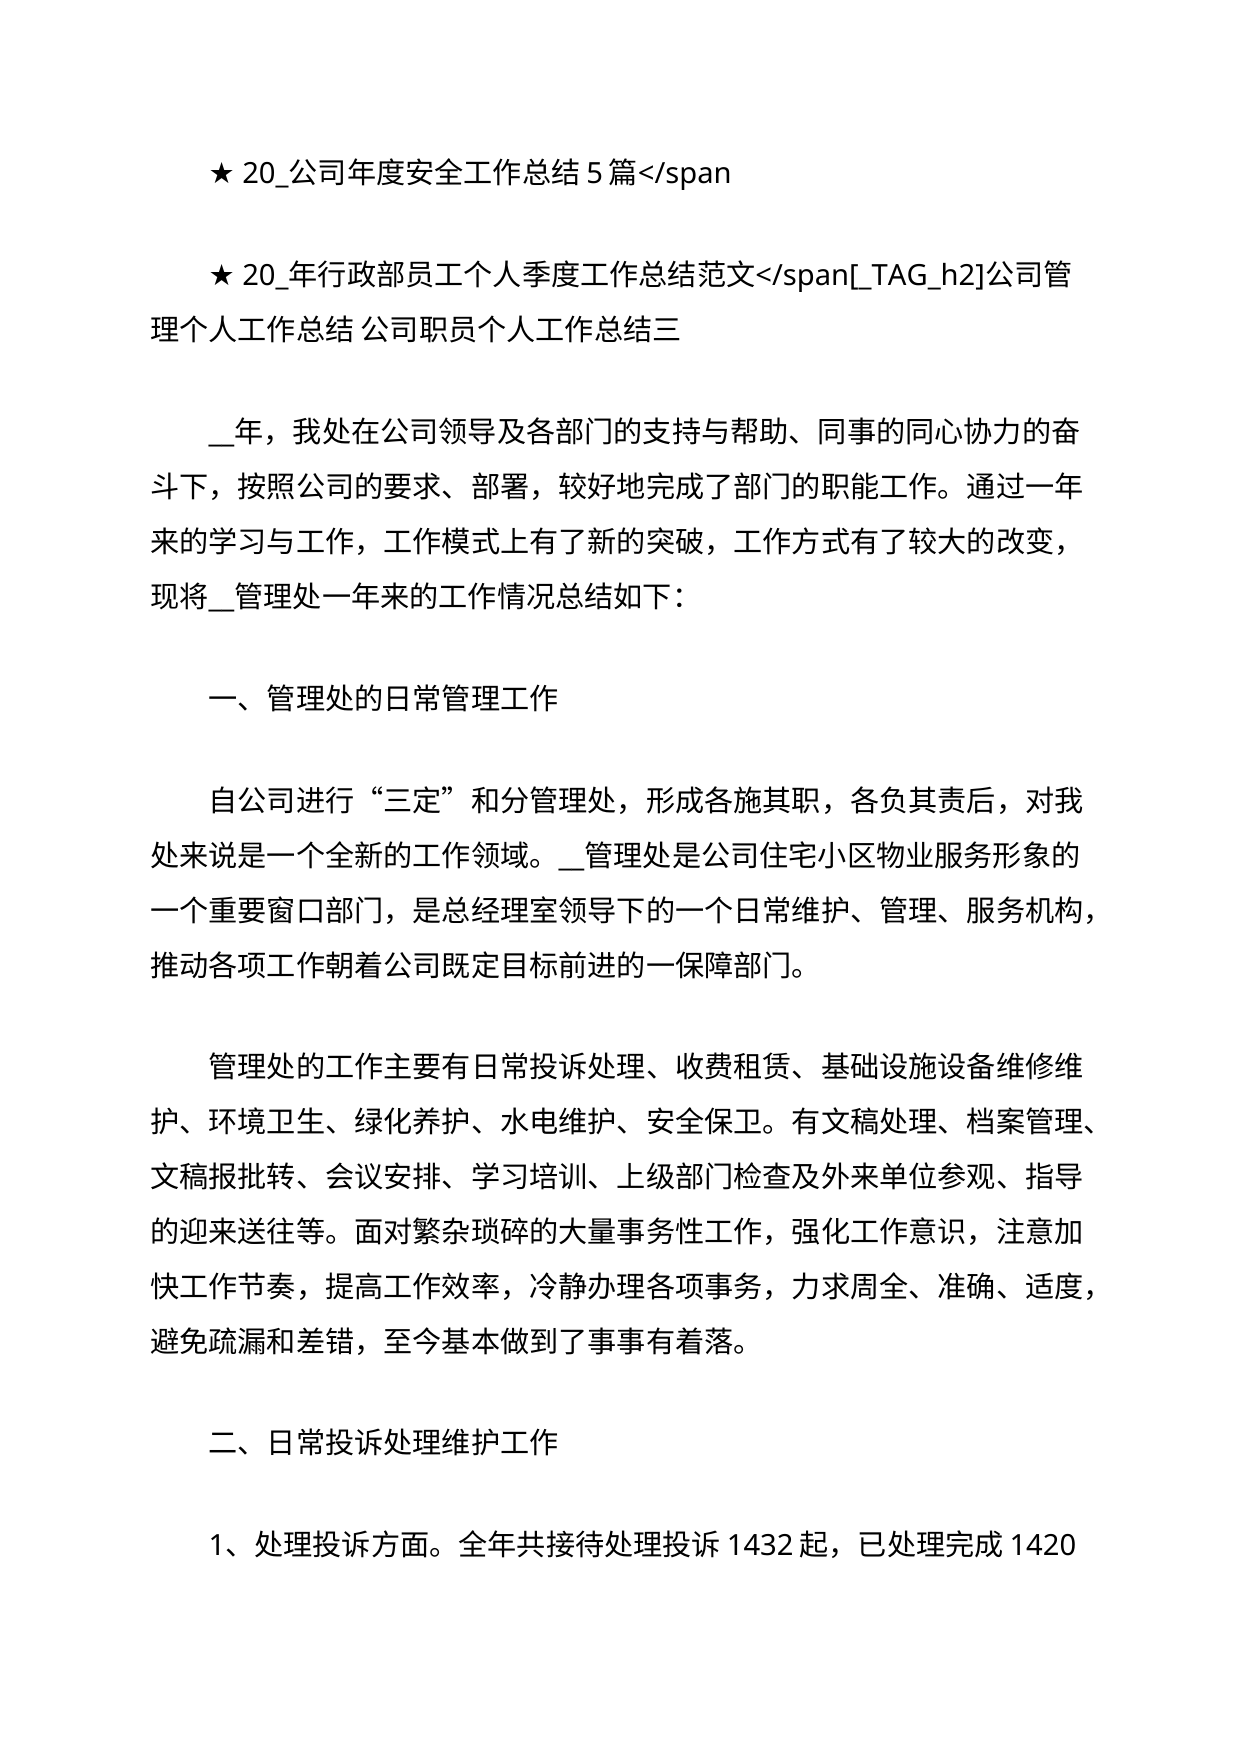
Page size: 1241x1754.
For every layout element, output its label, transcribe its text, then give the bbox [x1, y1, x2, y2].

text 管理处的工作主要有日常投诉处理、收费租赁、基础设施设备维修维护、环境卫生、绿化养护、水电维护、安全保卫。有文稿处理、档案管理、文稿报批转、会议安排、学习培训、上级部门检查及外来单位参观、指导的迎来送往等。面对繁杂琐碎的大量事务性工作，强化工作意识，注意加快工作节奏，提高工作效率，冷静办理各项事务，力求周全、准确、适度，避免疏漏和差错，至今基本做到了事事有着落。 [150, 1044, 1090, 1361]
text 二、日常投诉处理维护工作 [150, 1420, 1090, 1462]
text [150, 1522, 1090, 1564]
text ★ 20_年行政部员工个人季度工作总结范文</span[_TAG_h2]公司管理个人工作总结 公司职员个人工作总结三 [150, 252, 1090, 349]
text ★ 20_公司年度安全工作总结5篇</span [150, 150, 1090, 192]
text 自公司进行“三定”和分管理处，形成各施其职，各负其责后，对我处来说是一个全新的工作领域。__管理处是公司住宅小区物业服务形象的一个重要窗口部门，是总经理室领导下的一个日常维护、管理、服务机构，推动各项工作朝着公司既定目标前进的一保障部门。 [150, 777, 1090, 984]
text __年，我处在公司领导及各部门的支持与帮助、同事的同心协力的奋斗下，按照公司的要求、部署，较好地完成了部门的职能工作。通过一年来的学习与工作，工作模式上有了新的突破，工作方式有了较大的改变，现将__管理处一年来的工作情况总结如下： [150, 409, 1090, 616]
text 一、管理处的日常管理工作 [150, 676, 1090, 718]
